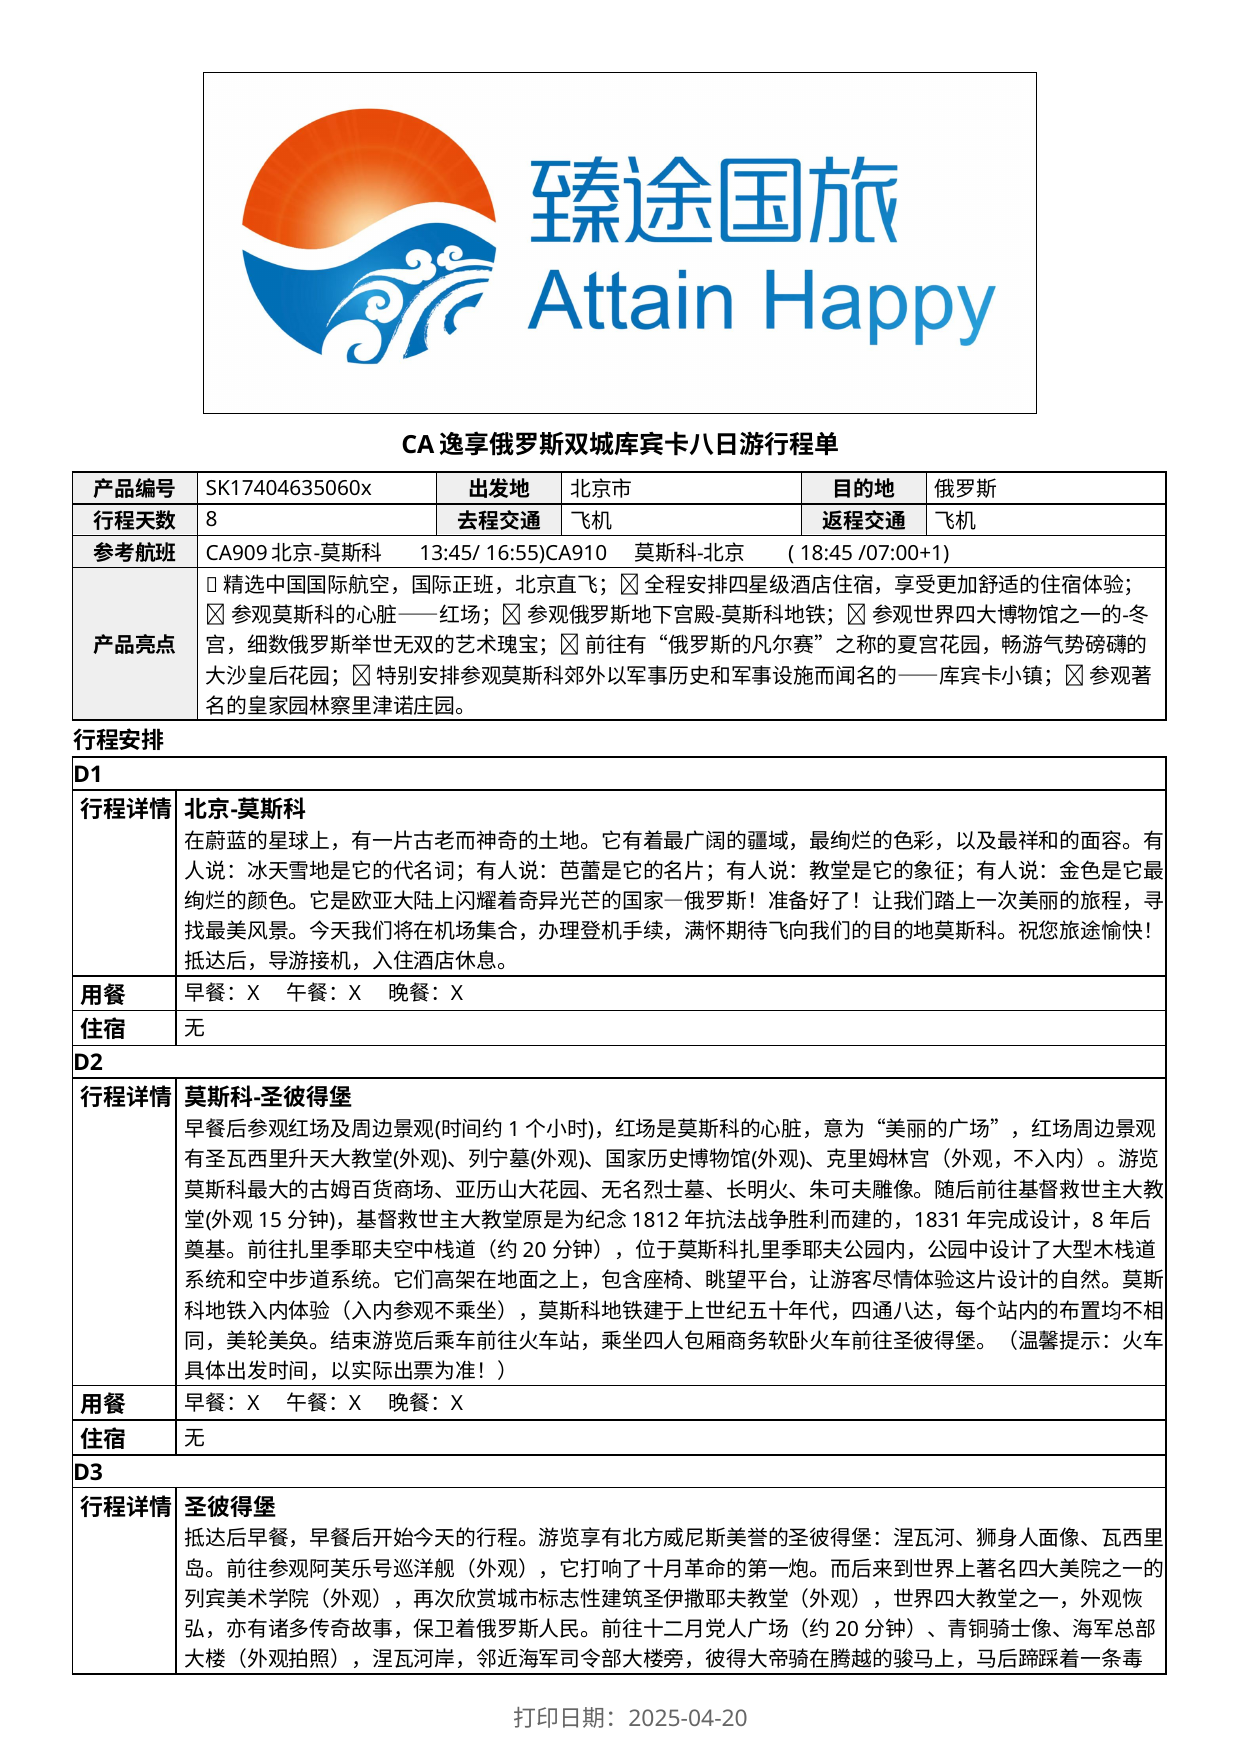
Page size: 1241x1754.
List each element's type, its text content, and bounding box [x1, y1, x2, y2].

table_header 出发地 [437, 473, 561, 503]
table_header SK17404635060x [198, 473, 436, 503]
picture [204, 73, 1036, 413]
table_cell 产品亮点 [73, 568, 197, 719]
table_cell 住宿 [73, 1421, 175, 1454]
table_cell 用餐 [73, 1386, 175, 1419]
table_cell 早餐：X 午餐：X 晚餐：X [177, 1386, 1165, 1419]
table_cell 去程交通 [437, 505, 561, 534]
table_cell 早餐：X 午餐：X 晚餐：X [177, 977, 1165, 1010]
table_cell 8 [198, 505, 436, 534]
table_cell 北京-莫斯科 在蔚蓝的星球上，有一片古老而神奇的土地。它有着 [177, 791, 1165, 975]
table_cell D2 [73, 1046, 1165, 1077]
table_cell 行程详情 [73, 1488, 175, 1673]
table_cell 用餐 [73, 977, 175, 1010]
table_header D1 [73, 758, 1165, 789]
table_header 俄罗斯 [927, 473, 1165, 503]
table_cell 无 [177, 1421, 1165, 1454]
table_header 目的地 [802, 473, 926, 503]
table_cell 无 [177, 1011, 1165, 1044]
table_cell 返程交通 [802, 505, 926, 534]
table_header 产品编号 [73, 473, 197, 503]
table_cell  精选中国国际航空，国际正班，北京直飞； [198, 568, 1165, 719]
table_header 北京市 [562, 473, 801, 503]
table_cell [177, 1488, 1165, 1673]
table_cell 行程天数 [73, 505, 197, 534]
table_cell 飞机 [562, 505, 801, 534]
text 行程安排 [73, 722, 1167, 755]
table_cell 住宿 [73, 1011, 175, 1044]
text CA逸享俄罗斯双城库宾卡八日游行程单 [73, 424, 1167, 461]
table_cell 行程详情 [73, 1079, 175, 1384]
table_cell CA909 北京-莫斯科 13:45/ 16:55) [198, 536, 1165, 566]
table_cell 参考航班 [73, 536, 197, 566]
table_cell D3 [73, 1456, 1165, 1487]
table_cell 行程详情 [73, 791, 175, 975]
table_cell 莫斯科-圣彼得堡 早餐后参观红场及周边景观(时间约 1 个小时)，红场是 [177, 1079, 1165, 1384]
table_cell 飞机 [927, 505, 1165, 534]
